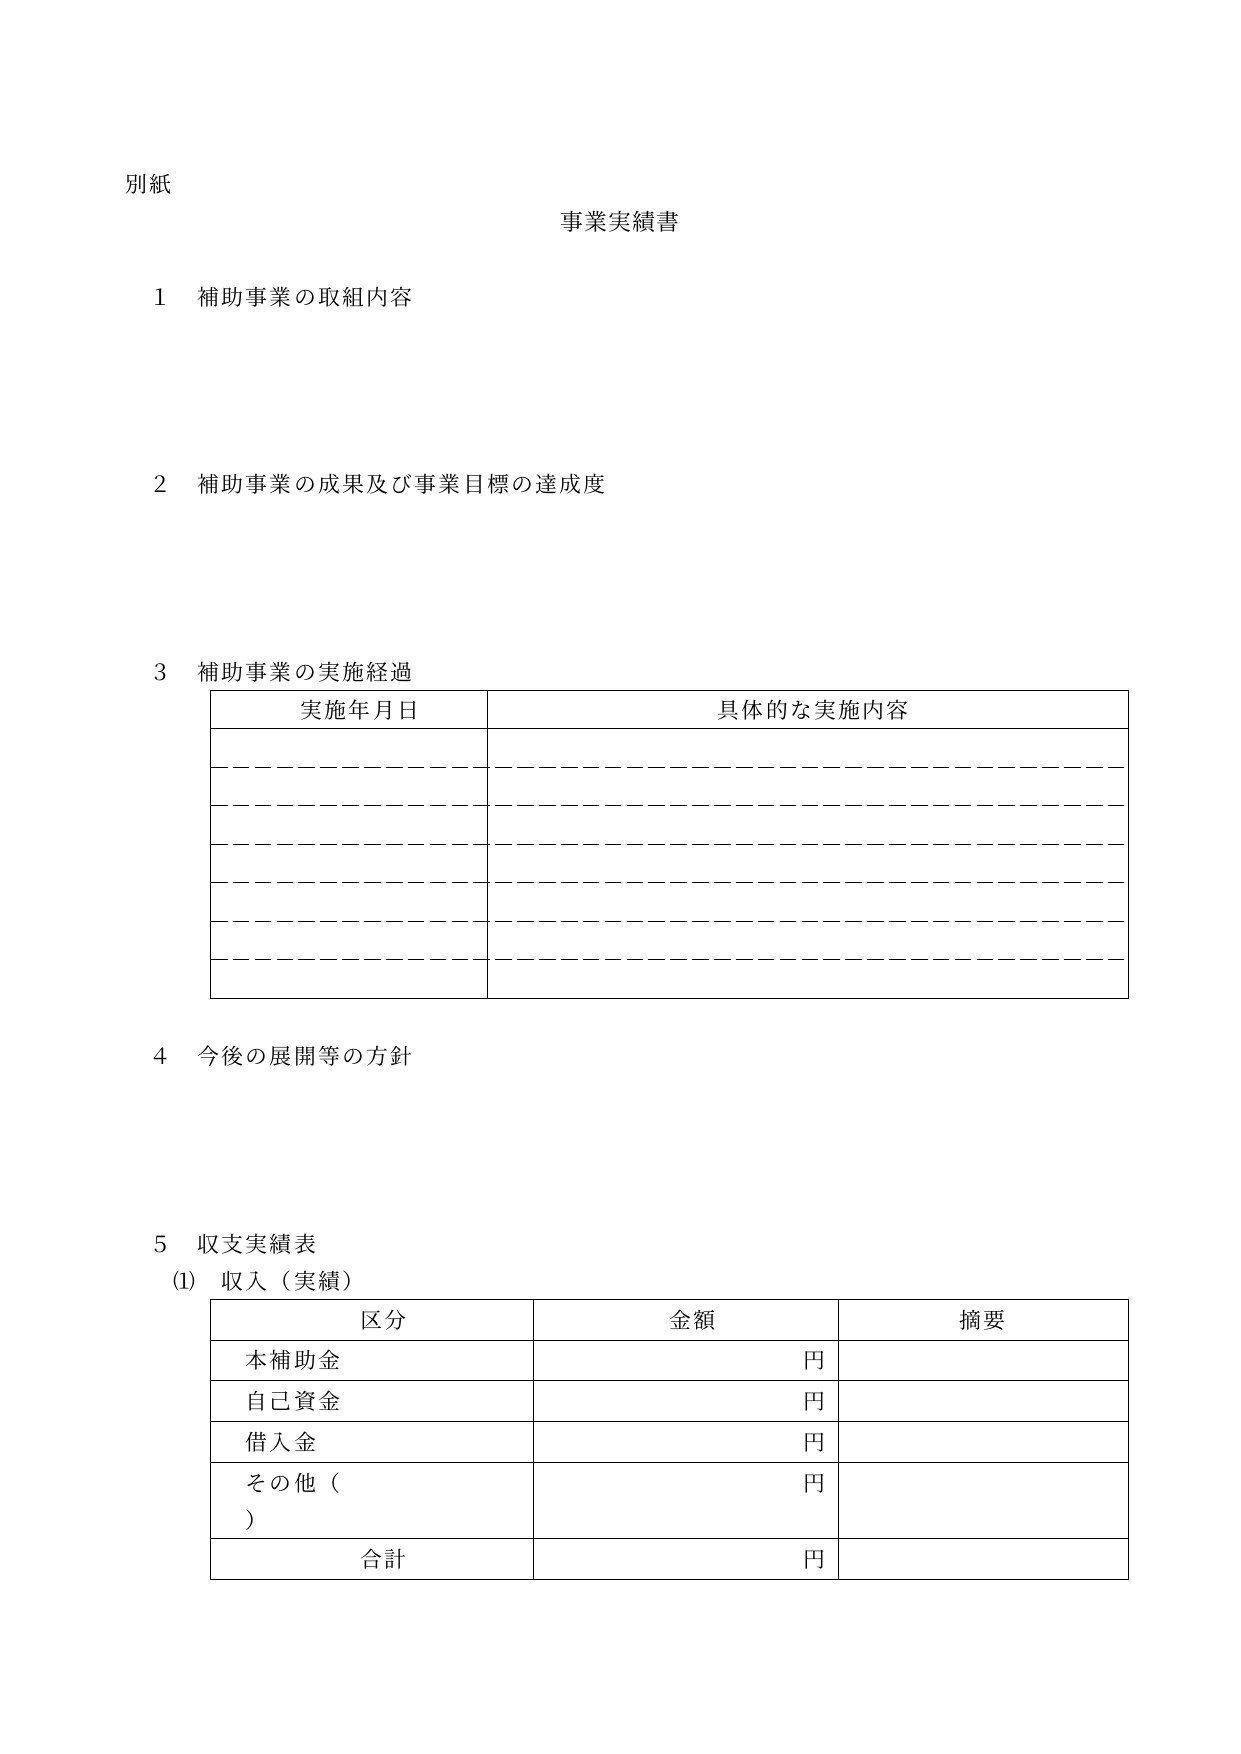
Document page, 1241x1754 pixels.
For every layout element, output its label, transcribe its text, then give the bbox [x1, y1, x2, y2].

table_cell [839, 1539, 1128, 1578]
table_cell [488, 844, 1128, 882]
table_cell [488, 805, 1128, 844]
table_cell [211, 844, 487, 882]
text １ 補助事業の取組内容 [125, 277, 1116, 314]
text ５ 収支実績表 [125, 1224, 1116, 1261]
table_cell 円 [534, 1463, 838, 1538]
table_header 実施年月日 [211, 691, 487, 728]
table_header 摘要 [839, 1300, 1128, 1339]
table_cell [488, 959, 1128, 998]
text 事業実績書 [125, 202, 1116, 239]
table_cell その他（ ） [211, 1463, 533, 1538]
text ３ 補助事業の実施経過 [125, 652, 1116, 689]
table_cell [488, 882, 1128, 921]
table_cell [211, 882, 487, 921]
table_cell 合計 [211, 1539, 533, 1578]
table_cell [839, 1381, 1128, 1421]
table_cell [211, 767, 487, 805]
table_cell [488, 729, 1128, 767]
table_header 金額 [534, 1300, 838, 1339]
table_cell [839, 1422, 1128, 1462]
text ４ 今後の展開等の方針 [125, 1036, 1116, 1074]
table_cell [211, 729, 487, 767]
table_header 区分 [211, 1300, 533, 1339]
text 別紙 [125, 164, 1116, 202]
table_cell 本補助金 [211, 1341, 533, 1380]
table_cell 円 [534, 1381, 838, 1421]
table_cell [839, 1341, 1128, 1380]
table_cell 円 [534, 1539, 838, 1578]
table_cell [211, 921, 487, 959]
table_header 具体的な実施内容 [488, 691, 1128, 728]
text ⑴ 収入（実績） [125, 1261, 1116, 1299]
table_cell 円 [534, 1341, 838, 1380]
table_cell 自己資金 [211, 1381, 533, 1421]
table_cell [211, 959, 487, 998]
table_cell [488, 767, 1128, 805]
table_cell [839, 1463, 1128, 1538]
table_cell 円 [534, 1422, 838, 1462]
table_cell [211, 805, 487, 844]
table_cell [488, 921, 1128, 959]
text ２ 補助事業の成果及び事業目標の達成度 [125, 464, 1116, 502]
table_cell 借入金 [211, 1422, 533, 1462]
